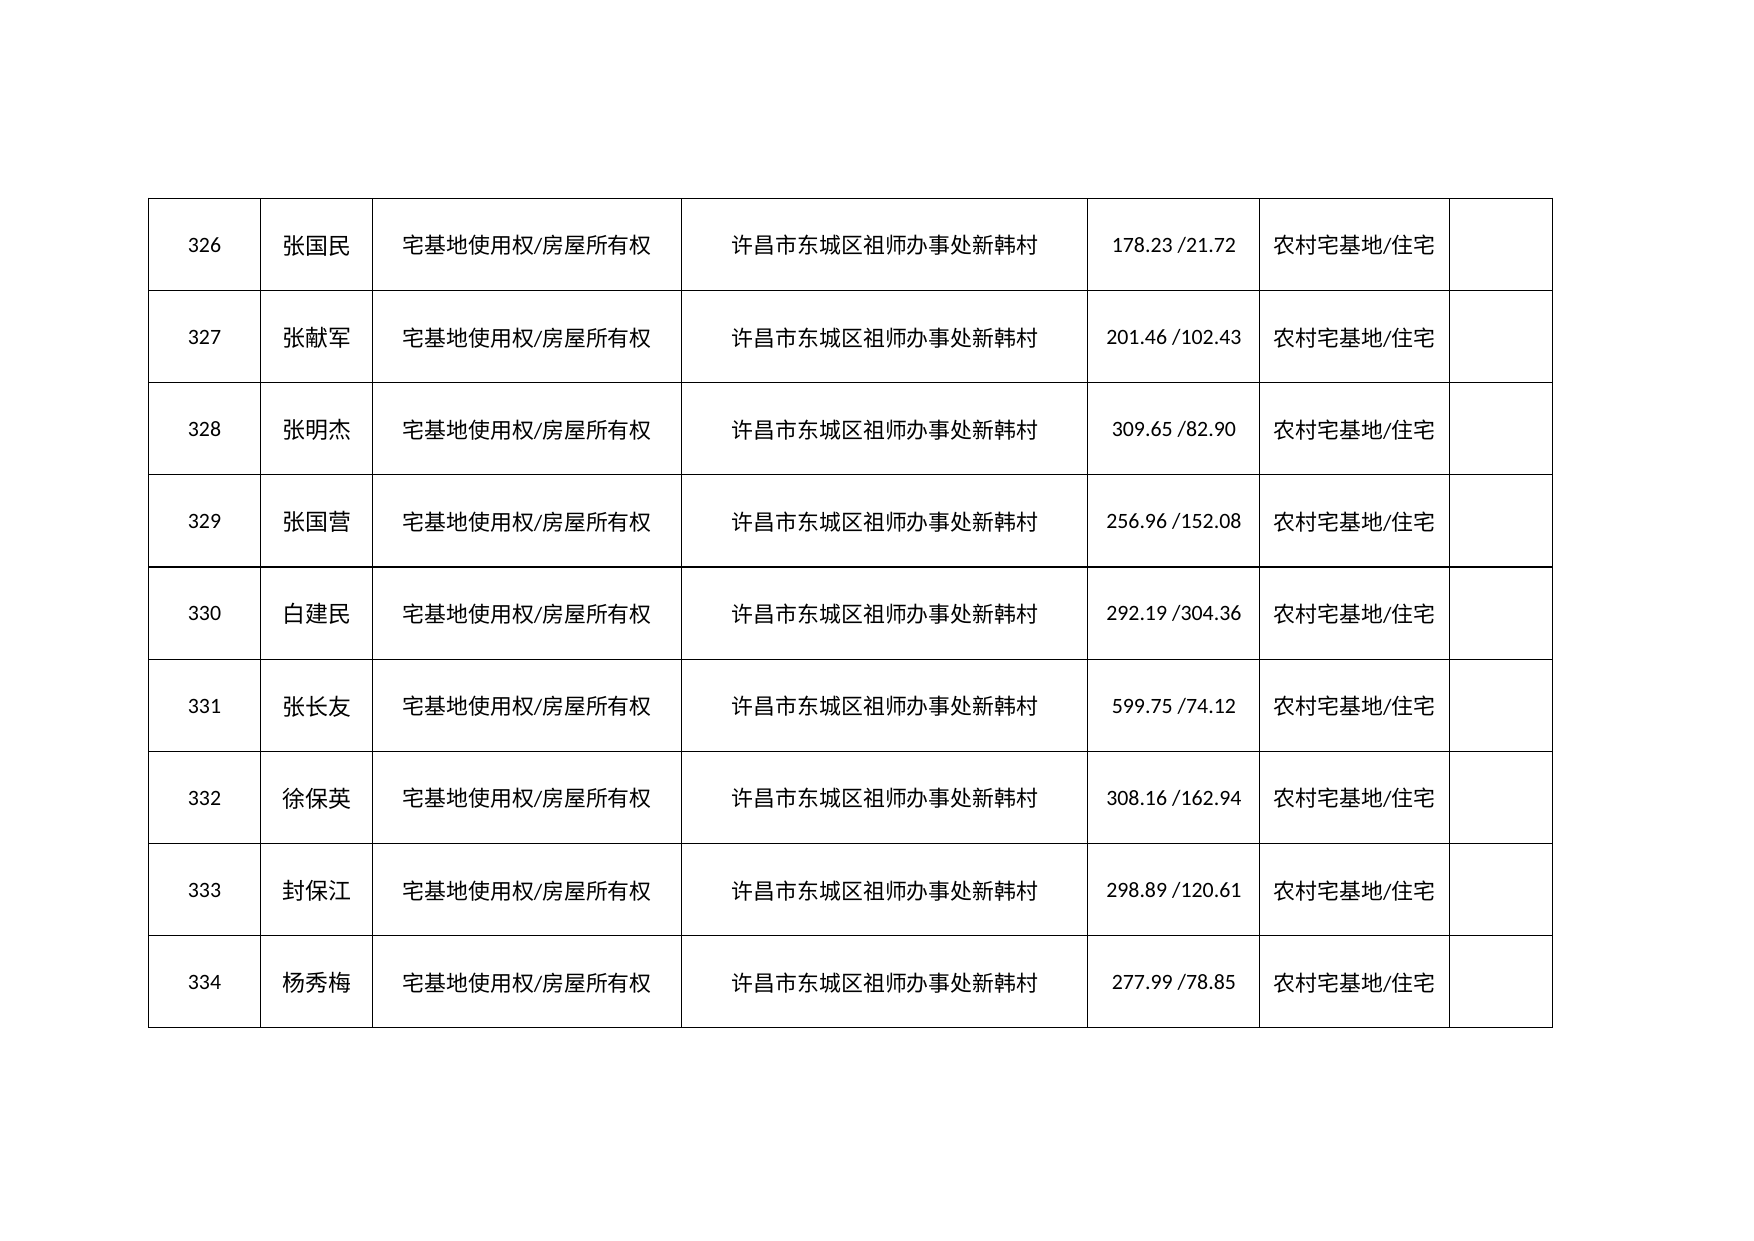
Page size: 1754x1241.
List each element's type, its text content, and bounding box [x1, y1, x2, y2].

table_cell 许昌市东城区祖师办事处新韩村 [682, 660, 1087, 751]
table_cell 张明杰 [261, 383, 372, 474]
table_cell 326 [149, 199, 260, 290]
table_cell 309.65 /82.90 [1088, 383, 1259, 474]
table_cell [1450, 936, 1552, 1027]
table_cell 宅基地使用权/房屋所有权 [373, 383, 681, 474]
table_cell 宅基地使用权/房屋所有权 [373, 199, 681, 290]
table_cell 327 [149, 291, 260, 382]
table_cell 许昌市东城区祖师办事处新韩村 [682, 844, 1087, 935]
table_cell 宅基地使用权/房屋所有权 [373, 936, 681, 1027]
table_cell 332 [149, 752, 260, 843]
table_cell 330 [149, 568, 260, 658]
table_cell [1450, 383, 1552, 474]
table_cell 张国民 [261, 199, 372, 290]
table_cell 许昌市东城区祖师办事处新韩村 [682, 383, 1087, 474]
table_cell 许昌市东城区祖师办事处新韩村 [682, 752, 1087, 843]
table_cell [1450, 475, 1552, 566]
table_cell 331 [149, 660, 260, 751]
table_cell 农村宅基地/住宅 [1260, 475, 1449, 566]
table_cell 宅基地使用权/房屋所有权 [373, 844, 681, 935]
table_cell 徐保英 [261, 752, 372, 843]
table_cell 宅基地使用权/房屋所有权 [373, 475, 681, 566]
table_cell 农村宅基地/住宅 [1260, 752, 1449, 843]
table_cell 许昌市东城区祖师办事处新韩村 [682, 936, 1087, 1027]
table_cell [1450, 752, 1552, 843]
table_cell 农村宅基地/住宅 [1260, 383, 1449, 474]
table_cell 292.19 /304.36 [1088, 568, 1259, 658]
table_cell [1450, 199, 1552, 290]
table_cell 农村宅基地/住宅 [1260, 199, 1449, 290]
table_cell 许昌市东城区祖师办事处新韩村 [682, 291, 1087, 382]
table_cell 农村宅基地/住宅 [1260, 568, 1449, 658]
table_cell 许昌市东城区祖师办事处新韩村 [682, 568, 1087, 658]
table_cell 张献军 [261, 291, 372, 382]
table_cell 599.75 /74.12 [1088, 660, 1259, 751]
table_cell 封保江 [261, 844, 372, 935]
table_cell 白建民 [261, 568, 372, 658]
table_cell 农村宅基地/住宅 [1260, 844, 1449, 935]
table_cell 333 [149, 844, 260, 935]
table_cell 宅基地使用权/房屋所有权 [373, 291, 681, 382]
table_cell 张国营 [261, 475, 372, 566]
table_cell 农村宅基地/住宅 [1260, 291, 1449, 382]
table_cell 277.99 /78.85 [1088, 936, 1259, 1027]
table_cell [1450, 844, 1552, 935]
table_cell 宅基地使用权/房屋所有权 [373, 660, 681, 751]
table_cell 178.23 /21.72 [1088, 199, 1259, 290]
table_cell 杨秀梅 [261, 936, 372, 1027]
table_cell 329 [149, 475, 260, 566]
table_cell 许昌市东城区祖师办事处新韩村 [682, 475, 1087, 566]
table_cell [1450, 291, 1552, 382]
table_cell [1450, 660, 1552, 751]
table_cell 许昌市东城区祖师办事处新韩村 [682, 199, 1087, 290]
table_cell 农村宅基地/住宅 [1260, 936, 1449, 1027]
table_cell 334 [149, 936, 260, 1027]
table_cell 256.96 /152.08 [1088, 475, 1259, 566]
table_cell 298.89 /120.61 [1088, 844, 1259, 935]
table_cell 宅基地使用权/房屋所有权 [373, 568, 681, 658]
table_cell 宅基地使用权/房屋所有权 [373, 752, 681, 843]
table_cell 农村宅基地/住宅 [1260, 660, 1449, 751]
table_cell 201.46 /102.43 [1088, 291, 1259, 382]
table_cell 328 [149, 383, 260, 474]
table_cell [1450, 568, 1552, 658]
table_cell 308.16 /162.94 [1088, 752, 1259, 843]
table_cell 张长友 [261, 660, 372, 751]
